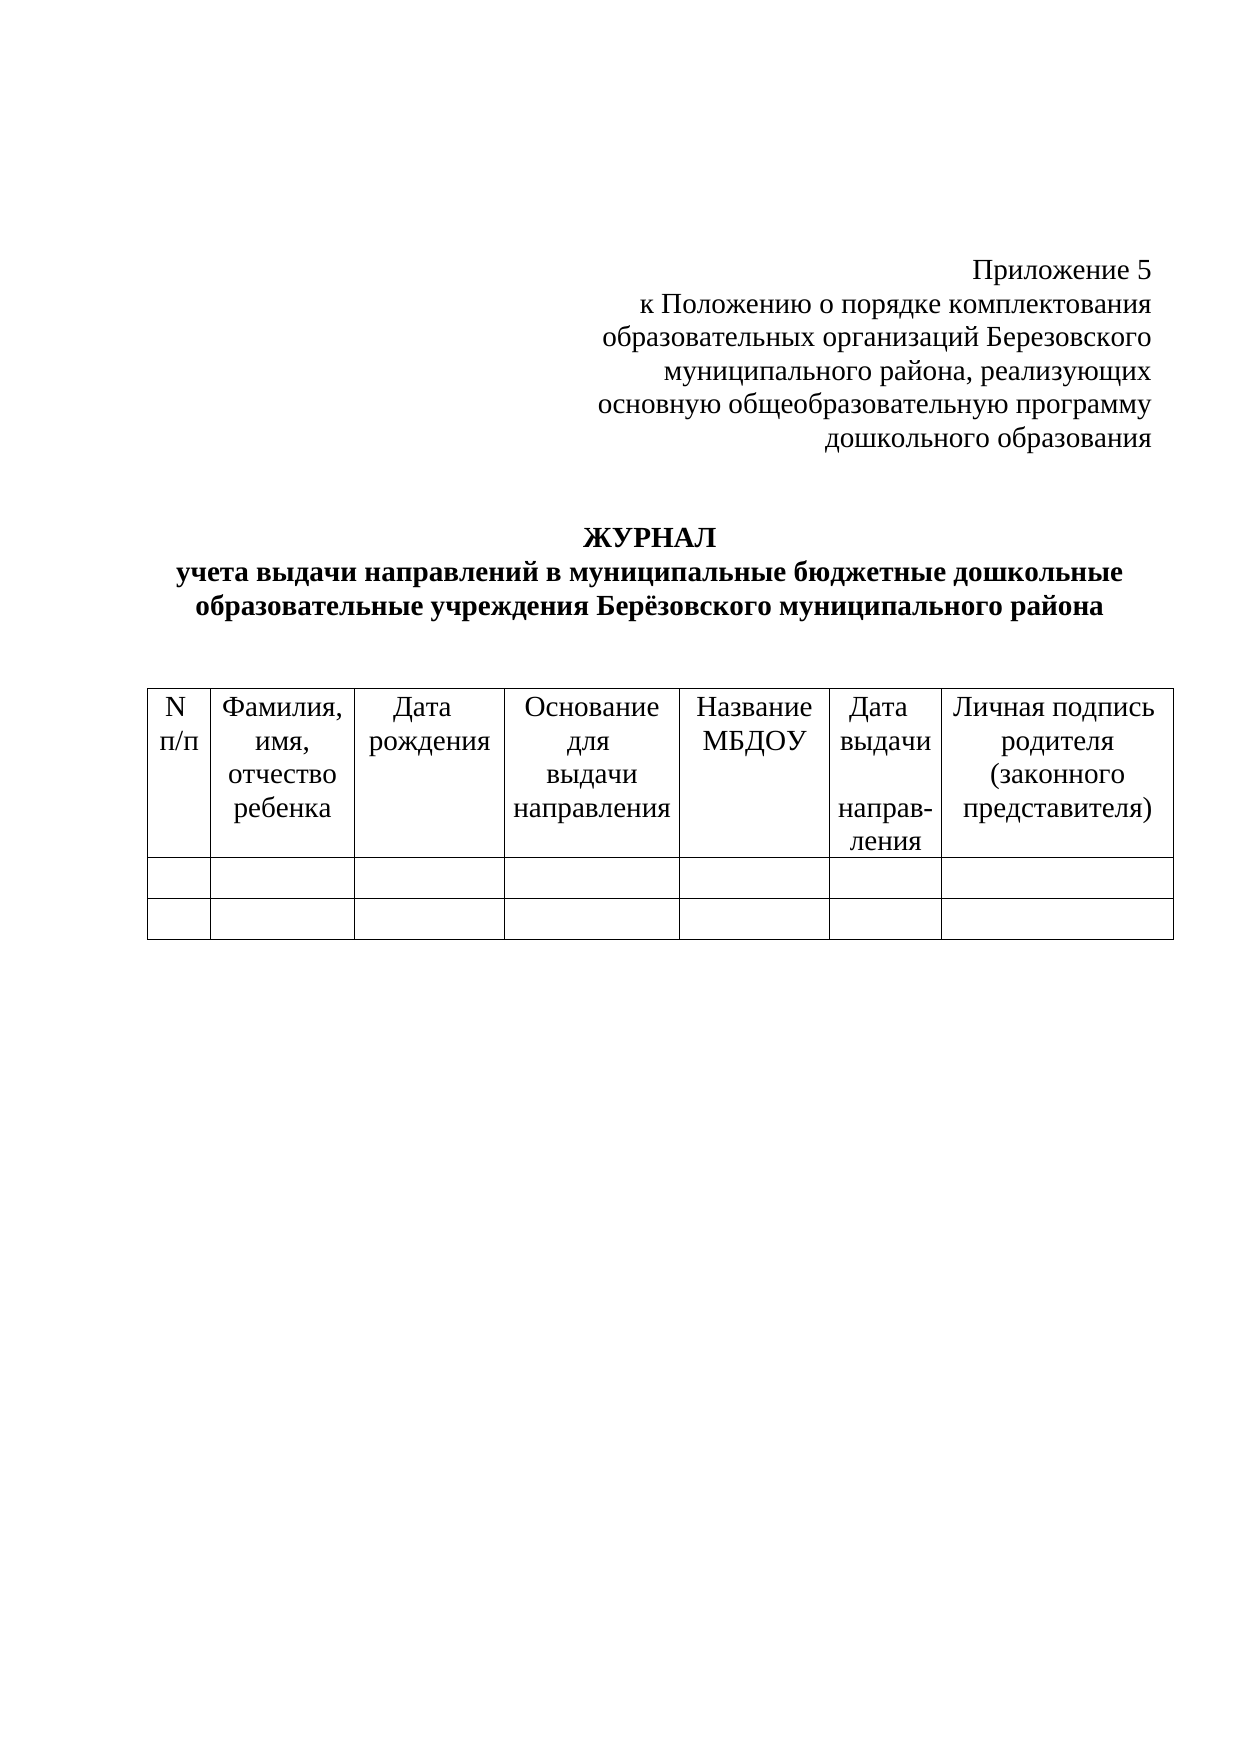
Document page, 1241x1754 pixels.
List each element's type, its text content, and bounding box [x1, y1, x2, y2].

table_header Дата выдачи направ-ления [830, 689, 941, 857]
table_cell [505, 899, 679, 939]
table_header Название МБДОУ [680, 689, 829, 857]
table_cell [211, 858, 354, 898]
text дошкольного образования [148, 420, 1152, 453]
text Приложение 5 [148, 252, 1152, 286]
table_header N п/п [148, 689, 210, 857]
text ЖУРНАЛ [148, 521, 1152, 554]
text муниципального района, реализующих [148, 353, 1152, 386]
table_cell [355, 899, 504, 939]
text образовательные учреждения Берёзовского муниципального района [148, 588, 1152, 621]
text образовательных организаций Березовского [148, 319, 1152, 353]
text основную общеобразовательную программу [148, 386, 1152, 420]
table_cell [942, 858, 1173, 898]
text к Положению о порядке комплектования [148, 286, 1152, 319]
table_cell [148, 858, 210, 898]
table_cell [680, 858, 829, 898]
table_header Фамилия, имя, отчество ребенка [211, 689, 354, 857]
table_cell [830, 899, 941, 939]
text учета выдачи направлений в муниципальные бюджетные дошкольные [148, 554, 1152, 588]
table_cell [355, 858, 504, 898]
table_header Дата рождения [355, 689, 504, 857]
table_header Основание для выдачи направления [505, 689, 679, 857]
table_cell [680, 899, 829, 939]
table_header Личная подпись родителя (законного представителя) [942, 689, 1173, 857]
table_cell [942, 899, 1173, 939]
table_cell [505, 858, 679, 898]
table_cell [830, 858, 941, 898]
table_cell [211, 899, 354, 939]
table_cell [148, 899, 210, 939]
